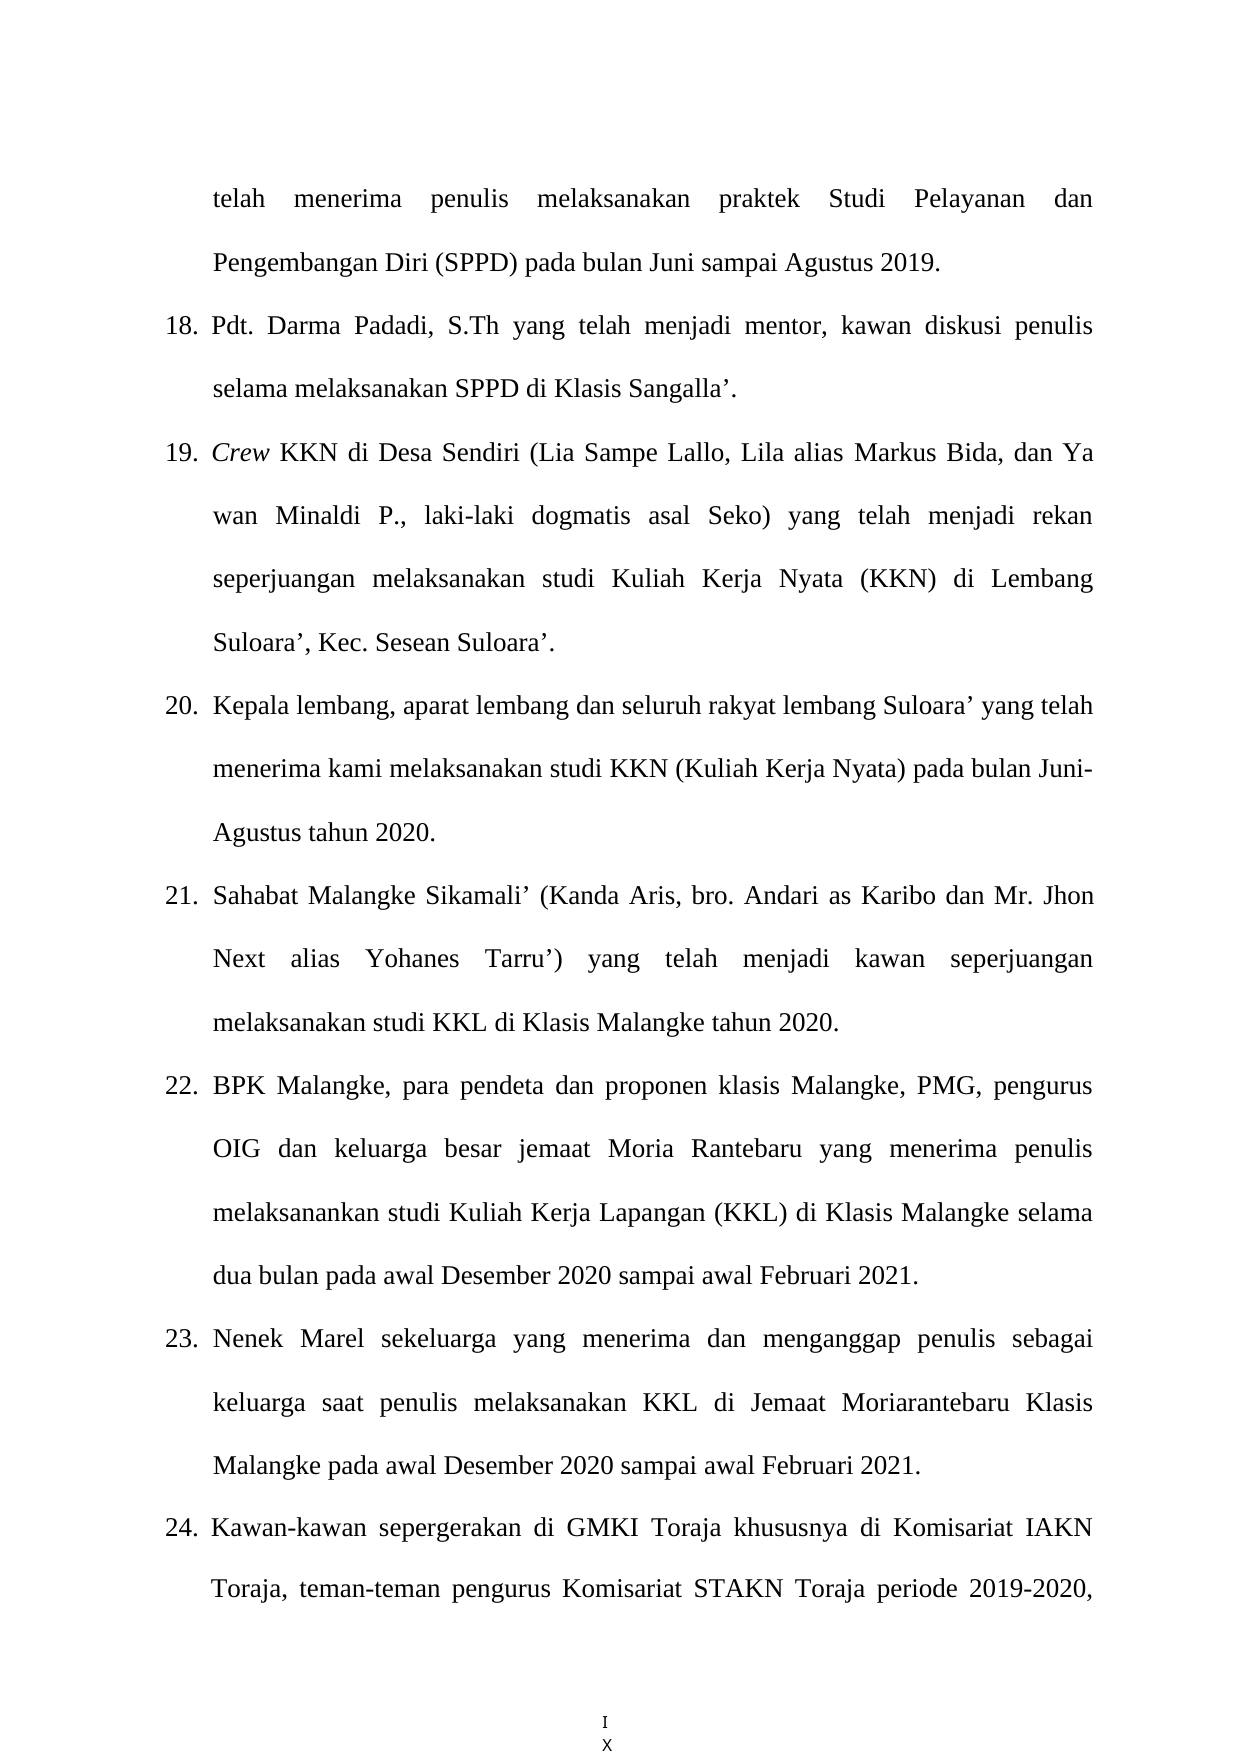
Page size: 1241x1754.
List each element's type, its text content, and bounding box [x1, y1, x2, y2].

list Sahabat Malangke Sikamali’ (Kanda Aris, bro. Andari as Karibo dan Mr. Jhon Next alias Yohanes Tarru’) yang telah menjadi kawan seperjuangan melaksanakan studi KKL di Klasis Malangke tahun 2020. [165, 854, 1094, 1044]
list Crew KKN di Desa Sendiri (Lia Sampe Lallo, Lila alias Markus Bida, dan Ya wan Minaldi P., laki-laki dogmatis asal Seko) yang telah menjadi rekan seperjuangan melaksanakan studi Kuliah Kerja Nyata (KKN) di Lembang Suloara’, Kec. Sesean Suloara’. [165, 410, 1094, 664]
list Pdt. Darma Padadi, S.Th yang telah menjadi mentor, kawan diskusi penulis selama melaksanakan SPPD di Klasis Sangalla’. [165, 284, 1094, 410]
list Kepala lembang, aparat lembang dan seluruh rakyat lembang Suloara’ yang telah menerima kami melaksanakan studi KKN (Kuliah Kerja Nyata) pada bulan Juni-Agustus tahun 2020. [165, 664, 1094, 854]
list BPK Malangke, para pendeta dan proponen klasis Malangke, PMG, pengurus OIG dan keluarga besar jemaat Moria Rantebaru yang menerima penulis melaksanankan studi Kuliah Kerja Lapangan (KKL) di Klasis Malangke selama dua bulan pada awal Desember 2020 sampai awal Februari 2021. [165, 1044, 1094, 1297]
text telah menerima penulis melaksanakan praktek Studi Pelayanan dan Pengembangan Diri (SPPD) pada bulan Juni sampai Agustus 2019. [213, 157, 1094, 284]
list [165, 1487, 1094, 1610]
list Nenek Marel sekeluarga yang menerima dan menganggap penulis sebagai keluarga saat penulis melaksanakan KKL di Jemaat Moriarantebaru Klasis Malangke pada awal Desember 2020 sampai awal Februari 2021. [165, 1297, 1094, 1487]
